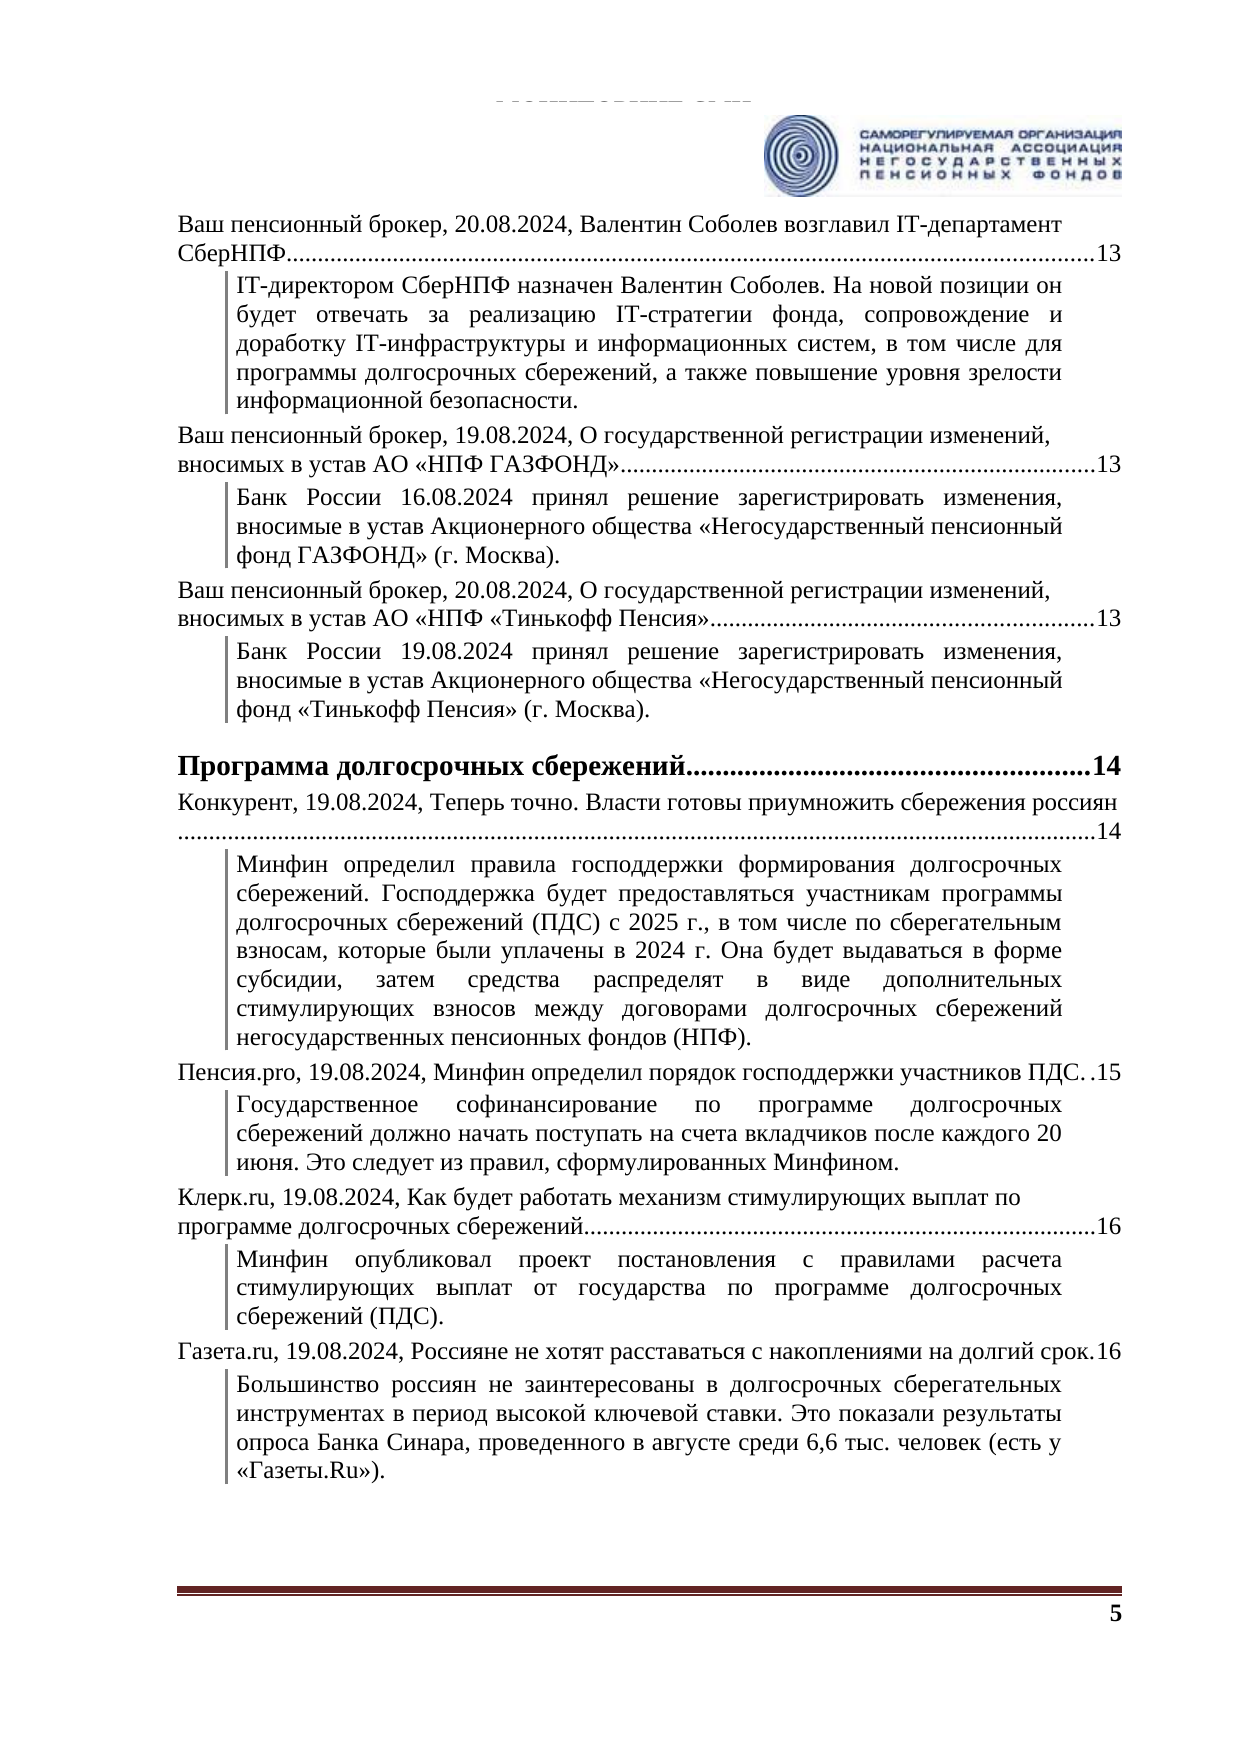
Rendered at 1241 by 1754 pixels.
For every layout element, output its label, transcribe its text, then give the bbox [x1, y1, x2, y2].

text Государственное софинансирование по программе долгосрочных сбережений должно начать поступать на счета вкладчиков после каждого 20 июня. Это следует из правил, сформулированных Минфином. 15 [225, 1089, 1063, 1176]
text IT-директором СберНПФ назначен Валентин Соболев. На новой позиции он будет отвечать за реализацию IT-стратегии фонда, сопровождение и доработку IT-инфраструктуры и информационных систем, в том числе для программы долгосрочных сбережений, а также повышение уровня зрелости информационной безопасности. 13 [228, 271, 1063, 414]
text Газета.ru, 19.08.2024, Россияне не хотят расставаться с накоплениями на долгий срок 16 [177, 1336, 1122, 1365]
text Ваш пенсионный брокер, 19.08.2024, О государственной регистрации изменений, вносимых в устав АО «НПФ ГАЗФОНД» 13 [177, 421, 1122, 478]
text Большинство россиян не заинтересованы в долгосрочных сберегательных инструментах в период высокой ключевой ставки. Это показали результаты опроса Банка Синара, проведенного в августе среди 6,6 тыс. человек (есть у «Газеты.Ru»). 16 [228, 1369, 1063, 1484]
text Банк России 16.08.2024 принял решение зарегистрировать изменения, вносимые в устав Акционерного общества «Негосударственный пенсионный фонд ГАЗФОНД» (г. Москва). 13 [228, 482, 1063, 568]
text Минфин определил правила господдержки формирования долгосрочных сбережений. Господдержка будет предоставляться участникам программы долгосрочных сбережений (ПДС) с 2025 г., в том числе по сберегательным взносам, которые были уплачены в 2024 г. Она будет выдаваться в форме субсидии, затем средства распределят в виде дополнительных стимулирующих взносов между договорами долгосрочных сбережений негосударственных пенсионных фондов (НПФ). 14 [228, 849, 1063, 1050]
text Минфин опубликовал проект постановления с правилами расчета стимулирующих выплат от государства по программе долгосрочных сбережений (ПДС). 16 [228, 1244, 1063, 1330]
text Ваш пенсионный брокер, 20.08.2024, Валентин Соболев возглавил IT-департамент СберНПФ 13 [177, 209, 1122, 266]
text Банк России 19.08.2024 принял решение зарегистрировать изменения, вносимые в устав Акционерного общества «Негосударственный пенсионный фонд «Тинькофф Пенсия» (г. Москва). 13 [228, 636, 1063, 723]
text Ваш пенсионный брокер, 20.08.2024, О государственной регистрации изменений, вносимых в устав АО «НПФ «Тинькофф Пенсия» 13 [177, 575, 1122, 632]
text Пенсия.pro, 19.08.2024, Минфин определил порядок господдержки участников ПДС 15 [177, 1057, 1122, 1085]
text Клерк.ru, 19.08.2024, Как будет работать механизм стимулирующих выплат по программе долгосрочных сбережений 16 [177, 1182, 1122, 1239]
picture [764, 115, 1122, 197]
text Конкурент, 19.08.2024, Теперь точно. Власти готовы приумножить сбережения россиян 14 [177, 787, 1122, 845]
text Программа долгосрочных сбережений 14 [177, 748, 1122, 781]
